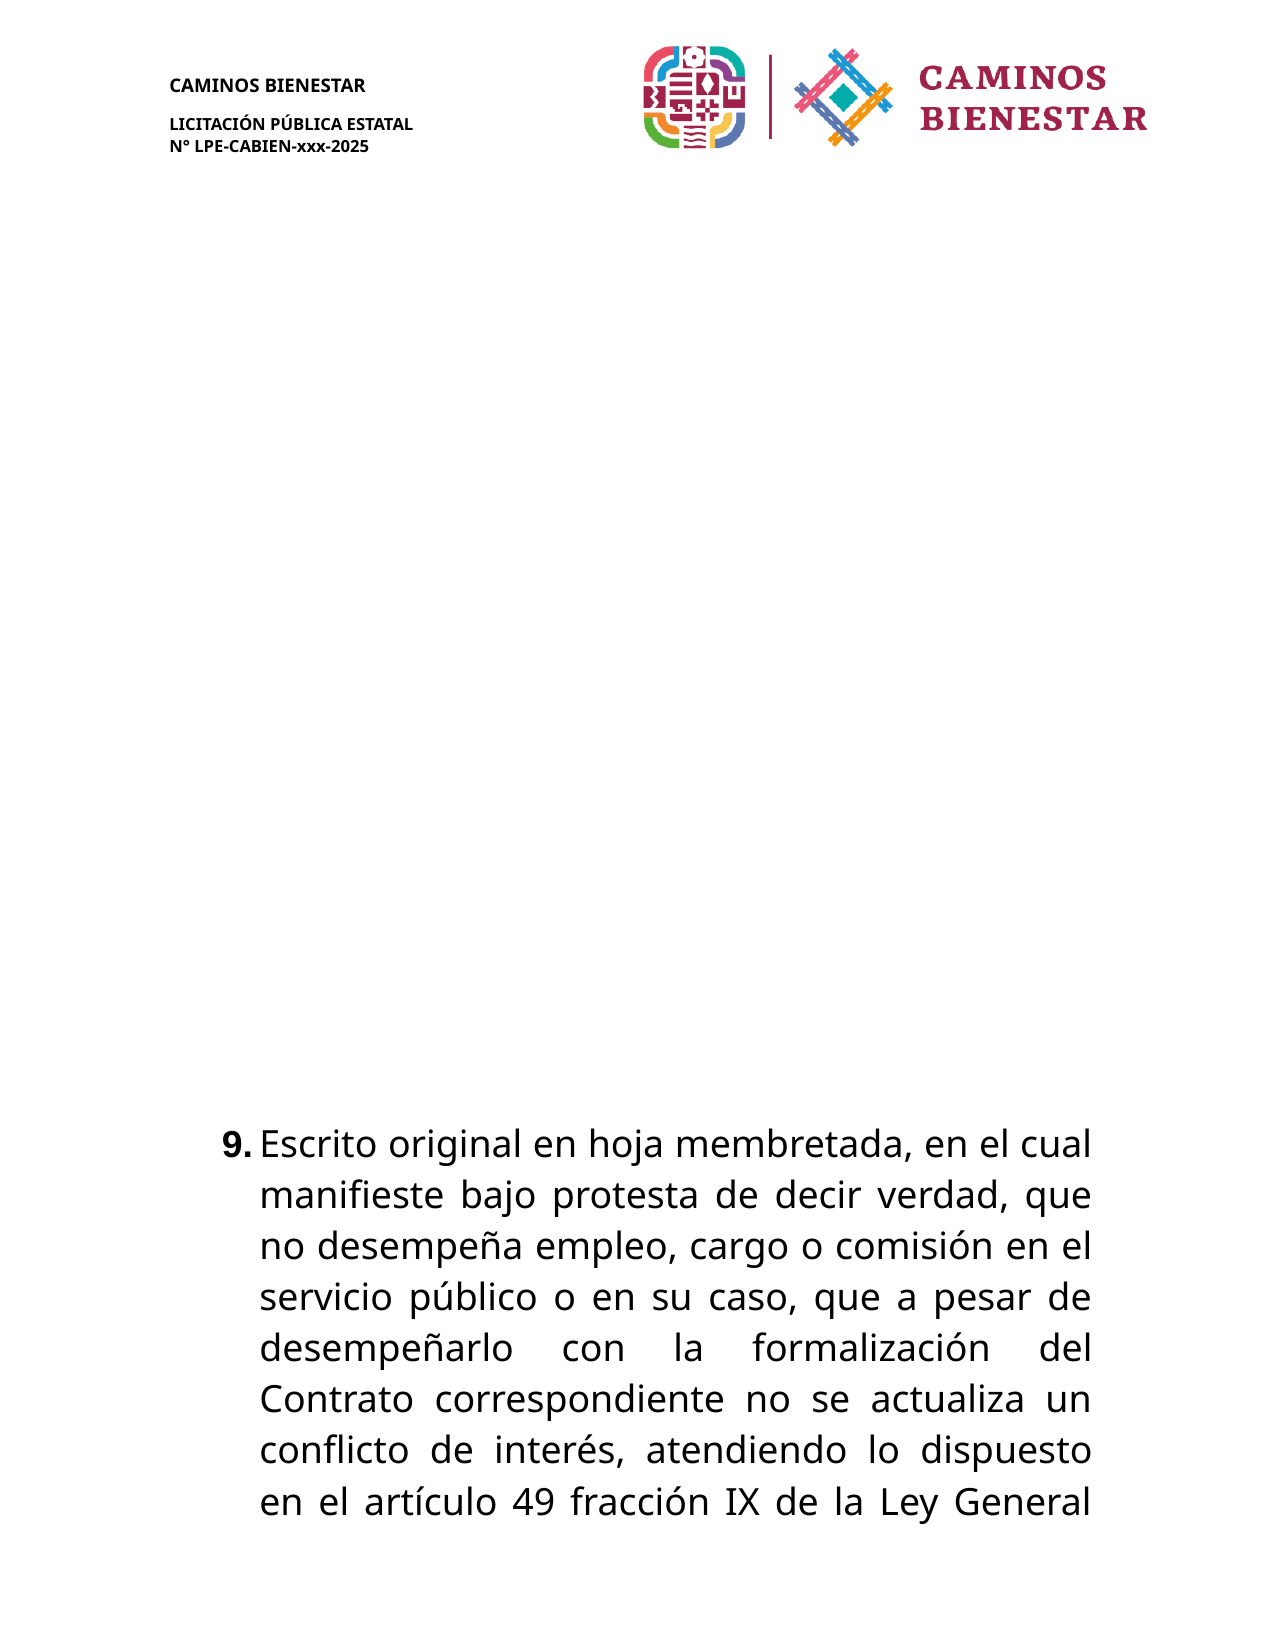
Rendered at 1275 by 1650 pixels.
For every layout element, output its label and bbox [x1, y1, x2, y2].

picture [618, 22, 1154, 170]
list [222, 1117, 1093, 1526]
